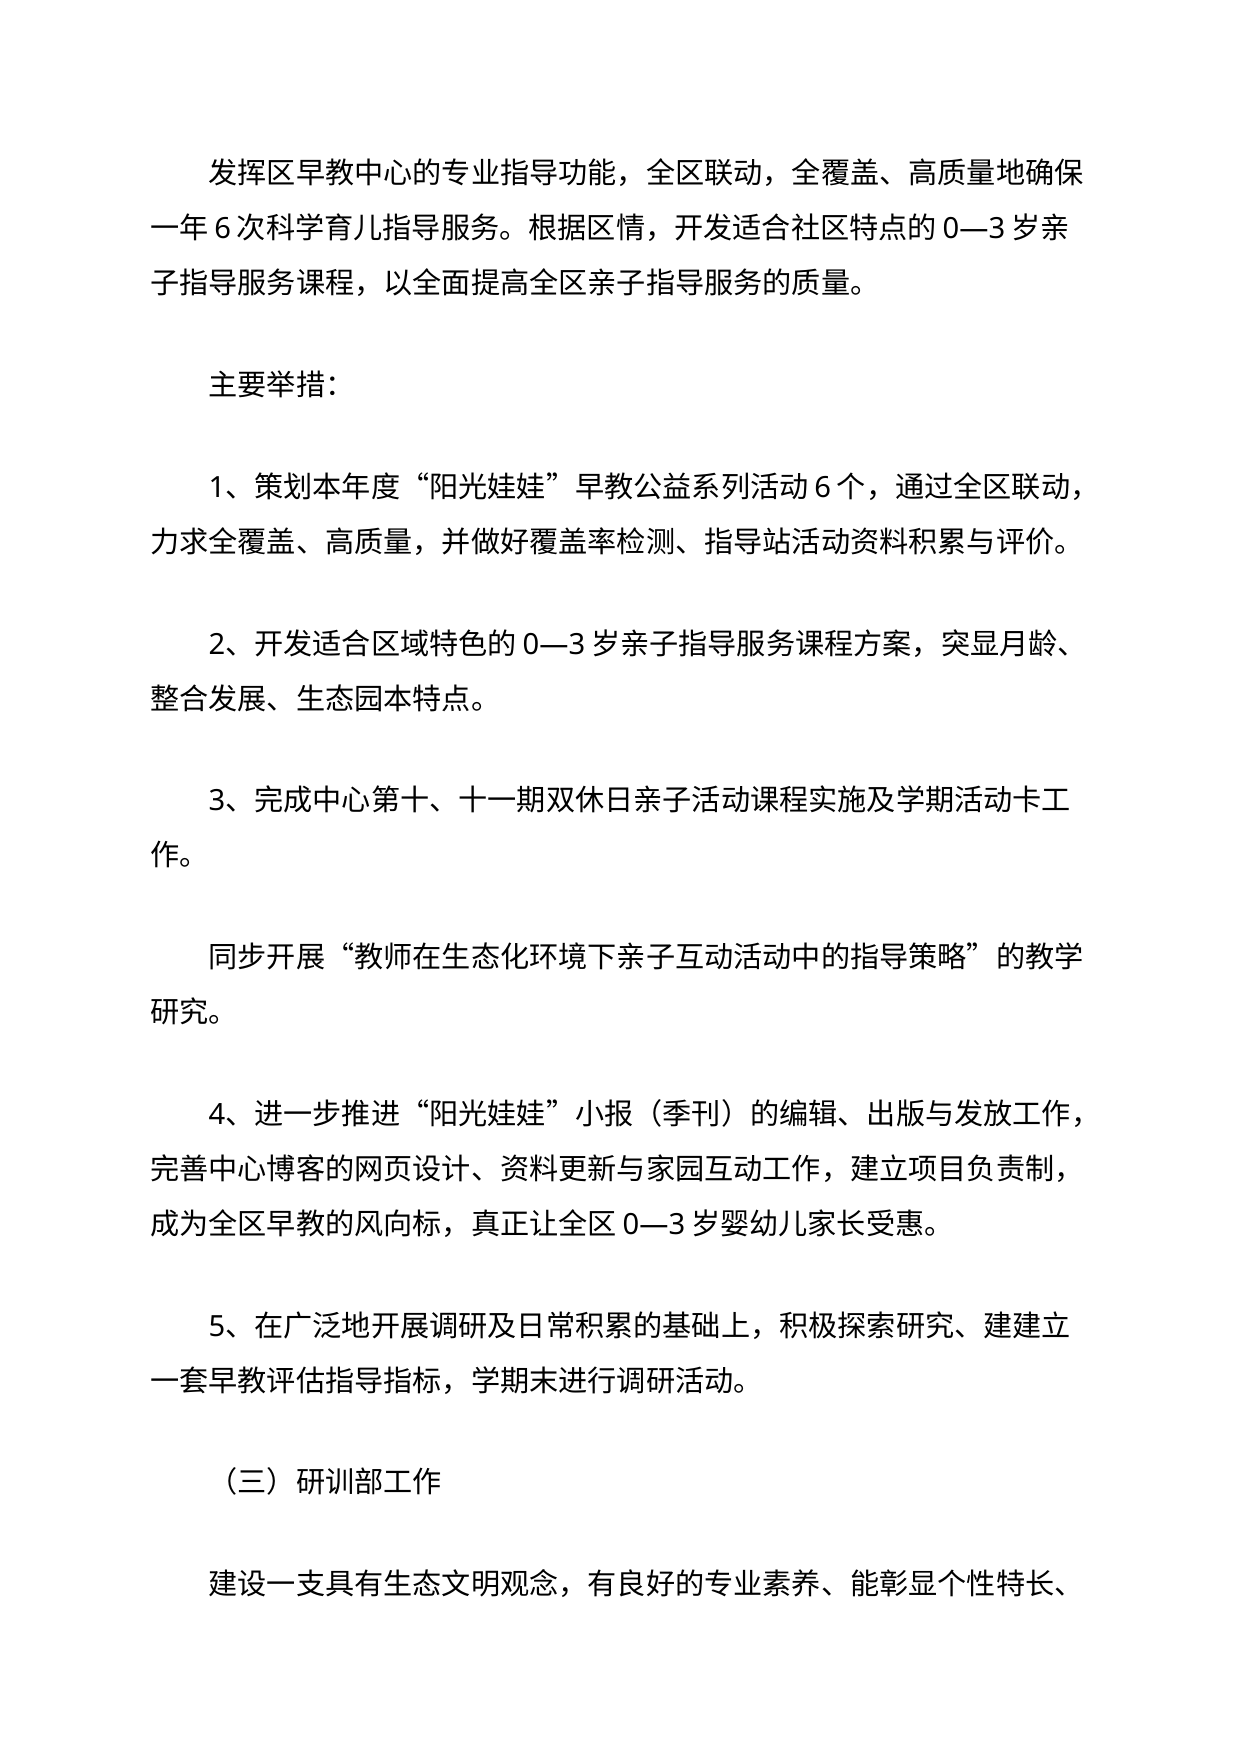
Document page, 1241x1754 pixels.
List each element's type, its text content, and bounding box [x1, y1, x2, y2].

text 3、完成中心第十、十一期双休日亲子活动课程实施及学期活动卡工作。 [150, 777, 1090, 874]
text 同步开展“教师在生态化环境下亲子互动活动中的指导策略”的教学研究。 [150, 934, 1090, 1031]
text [150, 1561, 1090, 1603]
text 发挥区早教中心的专业指导功能，全区联动，全覆盖、高质量地确保一年6次科学育儿指导服务。根据区情，开发适合社区特点的0—3岁亲子指导服务课程，以全面提高全区亲子指导服务的质量。 [150, 150, 1090, 302]
text 2、开发适合区域特色的0—3岁亲子指导服务课程方案，突显月龄、整合发展、生态园本特点。 [150, 620, 1090, 717]
text 主要举措： [150, 362, 1090, 404]
text 5、在广泛地开展调研及日常积累的基础上，积极探索研究、建建立一套早教评估指导指标，学期末进行调研活动。 [150, 1302, 1090, 1399]
text 4、进一步推进“阳光娃娃”小报（季刊）的编辑、出版与发放工作，完善中心博客的网页设计、资料更新与家园互动工作，建立项目负责制，成为全区早教的风向标，真正让全区0—3岁婴幼儿家长受惠。 [150, 1090, 1090, 1243]
text （三）研训部工作 [150, 1459, 1090, 1501]
text 1、策划本年度“阳光娃娃”早教公益系列活动6个，通过全区联动，力求全覆盖、高质量，并做好覆盖率检测、指导站活动资料积累与评价。 [150, 463, 1090, 561]
